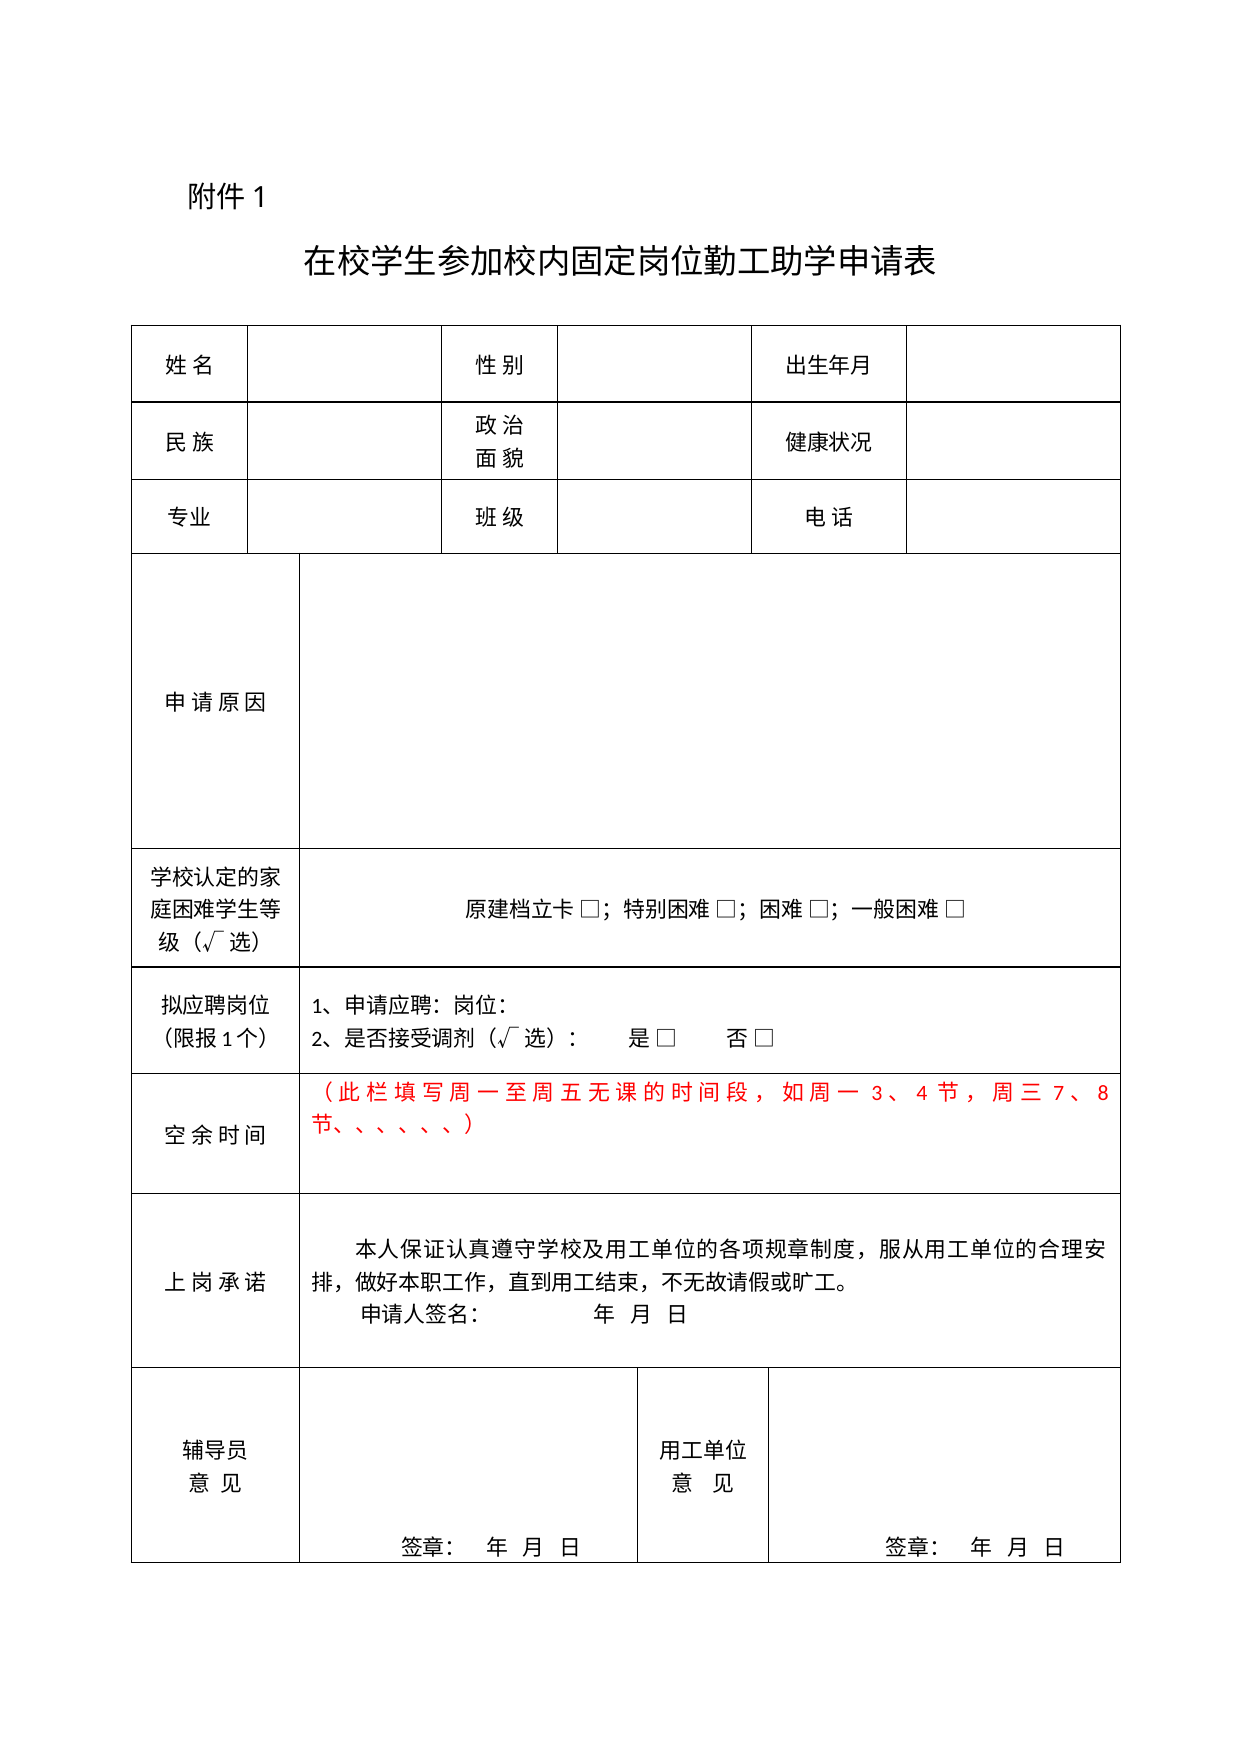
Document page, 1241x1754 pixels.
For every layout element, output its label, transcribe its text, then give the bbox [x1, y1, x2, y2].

table_cell [248, 480, 441, 552]
table_header 出生年月 [752, 326, 906, 401]
table_cell 申请应聘：岗位： 是否接受调剂（√ 选）： 是 □ 否 □ [300, 968, 1120, 1073]
table_cell 健康状况 [752, 403, 906, 478]
table_cell 签章： 年 月 日 [300, 1368, 637, 1562]
table_cell 空 余 时 间 [132, 1074, 299, 1192]
table_cell 本人保证认真遵守学校及用工单位的各项规章制度，服从用工单位的合理安排，做好本职工作，直到用工结束，不无故请假或旷工。 申请人签名： 年 月 日 [300, 1194, 1120, 1367]
table_header [248, 326, 441, 401]
table_cell 用工单位 意 见 [638, 1368, 768, 1562]
table_cell 民 族 [132, 403, 247, 478]
table_cell 专业 [132, 480, 247, 552]
text 附件1 [187, 162, 1053, 227]
table_cell 班 级 [442, 480, 557, 552]
table_header [907, 326, 1120, 401]
table_cell [558, 480, 751, 552]
table_cell 政 治 面 貌 [442, 403, 557, 478]
text 在校学生参加校内固定岗位勤工助学申请表 [187, 227, 1053, 292]
table_header 性 别 [442, 326, 557, 401]
table_cell 签章： 年 月 日 [769, 1368, 1120, 1562]
table_cell [907, 480, 1120, 552]
table_cell 辅导员 意 见 [132, 1368, 299, 1562]
table_cell 拟应聘岗位 （限报1个） [132, 968, 299, 1073]
table_cell [558, 403, 751, 478]
table_cell [907, 403, 1120, 478]
table_cell 申 请 原 因 [132, 554, 299, 848]
table_header [558, 326, 751, 401]
table_cell 原建档立卡 □；特别困难 □；困难 □；一般困难 □ [300, 849, 1120, 966]
table_cell 学校认定的家庭困难学生等级（√ 选） [132, 849, 299, 966]
table_cell 上 岗 承 诺 [132, 1194, 299, 1367]
table_cell [248, 403, 441, 478]
table_cell 电 话 [752, 480, 906, 552]
table_cell [300, 554, 1120, 848]
table_header 姓 名 [132, 326, 247, 401]
table_cell （此栏填写周一至周五无课的时间段，如周一3、4节，周三7、8节、、、、、、） [300, 1074, 1120, 1192]
